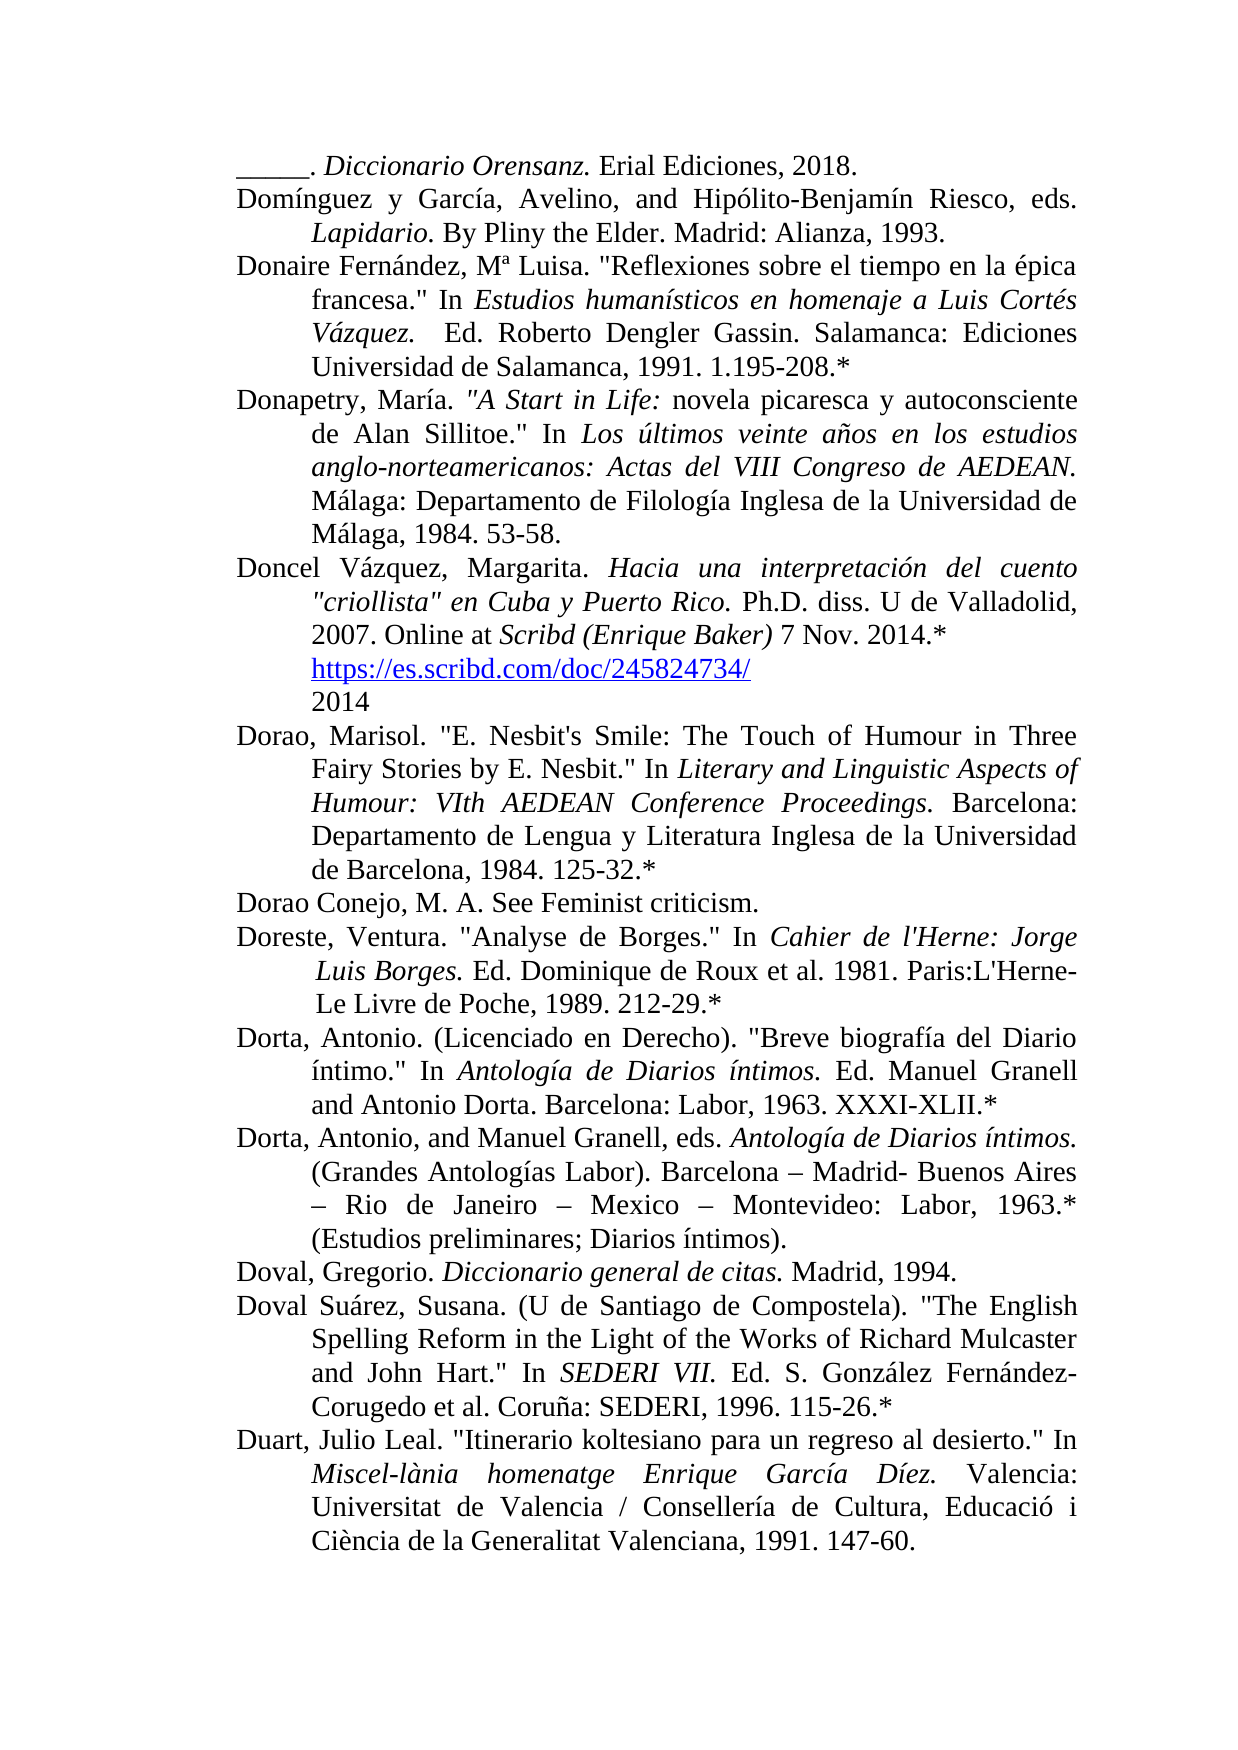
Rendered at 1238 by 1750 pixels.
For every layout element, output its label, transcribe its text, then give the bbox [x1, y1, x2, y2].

text _____. Diccionario Orensanz. Erial Ediciones, 2018. [236, 148, 1078, 181]
text Duart, Julio Leal. "Itinerario koltesiano para un regreso al desierto." In Miscel-lània homenatge Enrique García Díez. Valencia: Universitat de Valencia / Consellería de Cultura, Educació i Ciència de la Generalitat Valenciana, 1991. 147-60. [236, 1422, 1078, 1556]
text Doval Suárez, Susana. (U de Santiago de Compostela). "The English Spelling Reform in the Light of the Works of Richard Mulcaster and John Hart." In SEDERI VII. Ed. S. González Fernández-Corugedo et al. Coruña: SEDERI, 1996. 115-26.* [236, 1288, 1078, 1422]
text Donapetry, María. "A Start in Life: novela picaresca y autoconsciente de Alan Sillitoe." In Los últimos veinte años en los estudios anglo-norteamericanos: Actas del VIII Congreso de AEDEAN. Málaga: Departamento de Filología Inglesa de la Universidad de Málaga, 1984. 53-58. [236, 382, 1078, 550]
text Donaire Fernández, Mª Luisa. "Reflexiones sobre el tiempo en la épica francesa." In Estudios humanísticos en homenaje a Luis Cortés Vázquez. Ed. Roberto Dengler Gassin. Salamanca: Ediciones Universidad de Salamanca, 1991. 1.195-208.* [236, 248, 1078, 382]
text Doncel Vázquez, Margarita. Hacia una interpretación del cuento "criollista" en Cuba y Puerto Rico. Ph.D. diss. U de Valladolid, 2007. Online at Scribd (Enrique Baker) 7 Nov. 2014.* [236, 550, 1078, 651]
text Dorta, Antonio. (Licenciado en Derecho). "Breve biografía del Diario íntimo." In Antología de Diarios íntimos. Ed. Manuel Granell and Antonio Dorta. Barcelona: Labor, 1963. XXXI-XLII.* [236, 1020, 1078, 1120]
text Dorao Conejo, M. A. See Feminist criticism. [236, 886, 1078, 919]
text Dorao, Marisol. "E. Nesbit's Smile: The Touch of Humour in Three Fairy Stories by E. Nesbit." In Literary and Linguistic Aspects of Humour: VIth AEDEAN Conference Proceedings. Barcelona: Departamento de Lengua y Literatura Inglesa de la Universidad de Barcelona, 1984. 125-32.* [236, 718, 1078, 886]
text Dorta, Antonio, and Manuel Granell, eds. Antología de Diarios íntimos. (Grandes Antologías Labor). Barcelona – Madrid- Buenos Aires – Rio de Janeiro – Mexico – Montevideo: Labor, 1963.* (Estudios preliminares; Diarios íntimos). [236, 1120, 1078, 1254]
text Doreste, Ventura. "Analyse de Borges." In Cahier de l'Herne: Jorge Luis Borges. Ed. Dominique de Roux et al. 1981. Paris:L'Herne-Le Livre de Poche, 1989. 212-29.* [236, 919, 1078, 1020]
text Domínguez y García, Avelino, and Hipólito-Benjamín Riesco, eds. Lapidario. By Pliny the Elder. Madrid: Alianza, 1993. [236, 181, 1078, 248]
text Doval, Gregorio. Diccionario general de citas. Madrid, 1994. [236, 1254, 1078, 1288]
text https://es.scribd.com/doc/245824734/ [236, 651, 1078, 684]
text 2014 [236, 684, 1078, 718]
